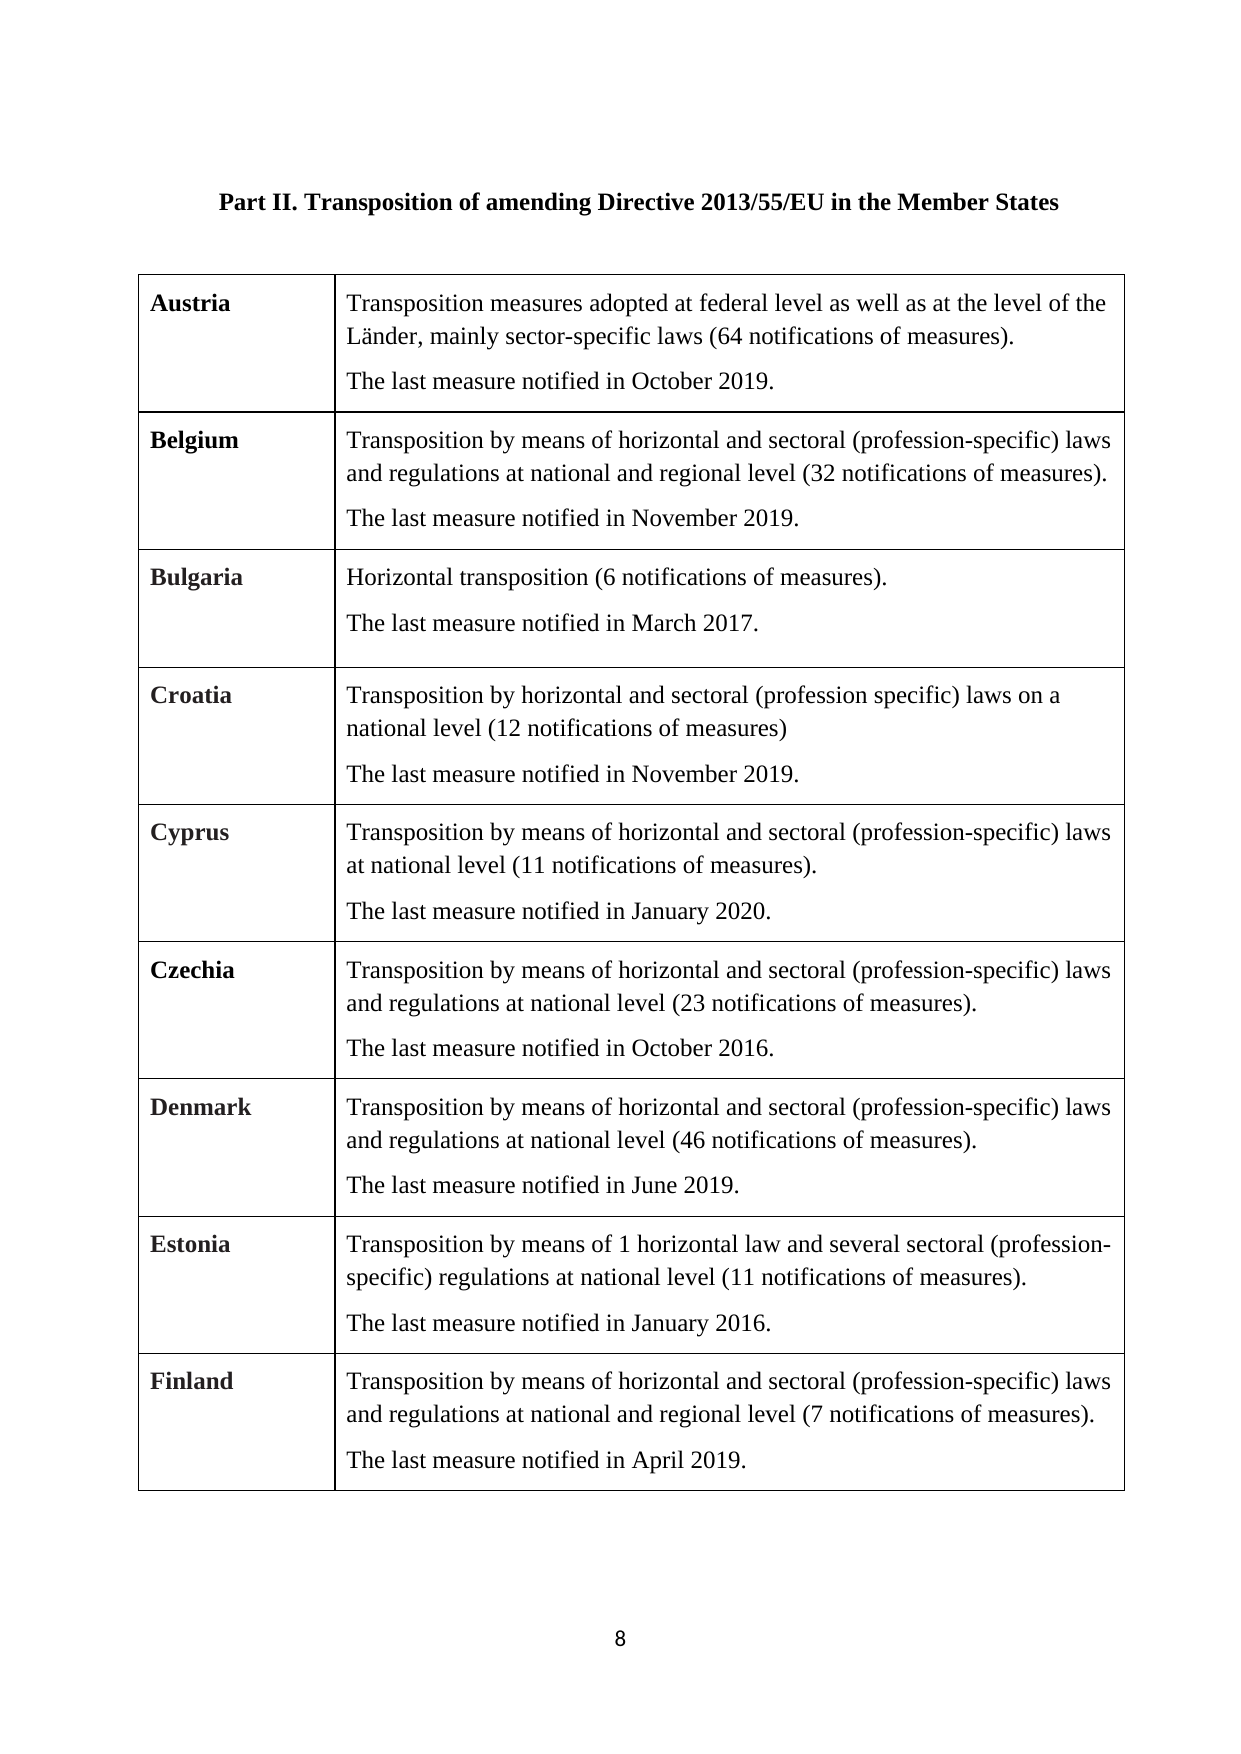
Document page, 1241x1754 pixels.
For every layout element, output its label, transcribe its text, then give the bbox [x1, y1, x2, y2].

table_cell Transposition by means of horizontal and sectoral (profession-specific) laws and regulations at national level (46 notifications of measures). The last measure notified in June 2019. [336, 1079, 1124, 1216]
table_cell Transposition by horizontal and sectoral (profession specific) laws on a national level (12 notifications of measures) The last measure notified in November 2019. [336, 668, 1124, 804]
table_cell Transposition by means of horizontal and sectoral (profession-specific) laws and regulations at national level (23 notifications of measures). The last measure notified in October 2016. [336, 942, 1124, 1078]
table_header Austria [139, 275, 334, 411]
table_cell Transposition by means of horizontal and sectoral (profession-specific) laws at national level (11 notifications of measures). The last measure notified in January 2020. [336, 805, 1124, 941]
table_cell Horizontal transposition (6 notifications of measures). The last measure notified in March 2017. [336, 550, 1124, 667]
table_cell Czechia [139, 942, 334, 1078]
table_cell Finland [139, 1354, 334, 1490]
table_cell Cyprus [139, 805, 334, 941]
table_cell Belgium [139, 413, 334, 549]
table_cell Croatia [139, 668, 334, 804]
table_cell Denmark [139, 1079, 334, 1216]
subtitle Part II. Transposition of amending Directive 2013/55/EU in the Member States [187, 187, 1090, 216]
table_cell Bulgaria [139, 550, 334, 667]
table_cell Transposition by means of horizontal and sectoral (profession-specific) laws and regulations at national and regional level (7 notifications of measures). The last measure notified in April 2019. [336, 1354, 1124, 1490]
table_cell Transposition by means of 1 horizontal law and several sectoral (profession- specific) regulations at national level (11 notifications of measures). The last measure notified in January 2016. [336, 1217, 1124, 1353]
table_cell Estonia [139, 1217, 334, 1353]
table_cell Transposition by means of horizontal and sectoral (profession-specific) laws and regulations at national and regional level (32 notifications of measures). The last measure notified in November 2019. [336, 413, 1124, 549]
table_header Transposition measures adopted at federal level as well as at the level of the Länder, mainly sector-specific laws (64 notifications of measures). The last measure notified in October 2019. [336, 275, 1124, 411]
